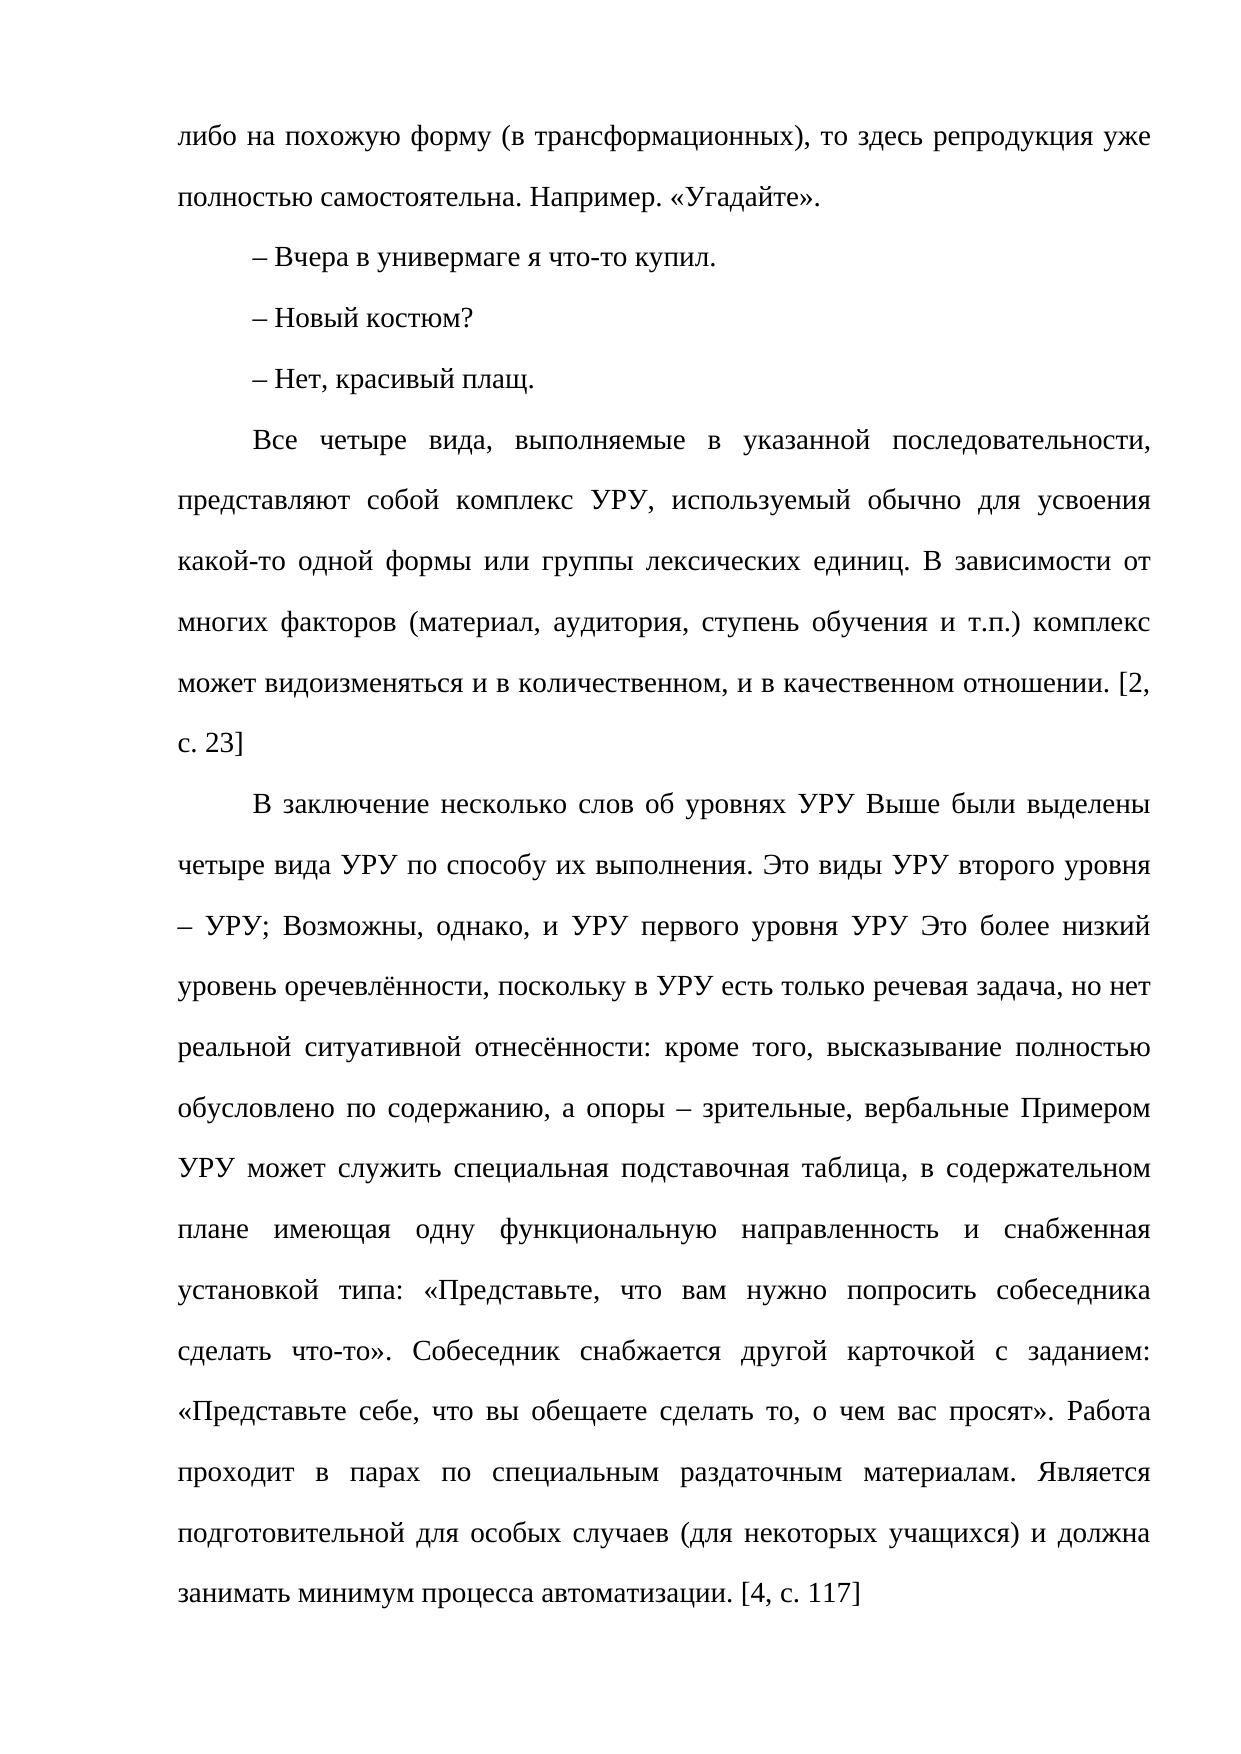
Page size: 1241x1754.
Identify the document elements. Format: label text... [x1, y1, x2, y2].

text В заключение несколько слов об уровнях УРУ Выше были выделены четыре вида УРУ по способу их выполнения. Это виды УРУ второго уровня – УРУ; Возможны, однако, и УРУ первого уровня УРУ Это более низкий уровень оречевлённости, поскольку в УРУ есть только речевая задача, но нет реальной ситуативной отнесённости: кроме того, высказывание полностью обусловлено по содержанию, а опоры – зрительные, вербальные Примером УРУ может служить специальная подставочная таблица, в содержательном плане имеющая одну функциональную направленность и снабженная установкой типа: «Представьте, что вам нужно попросить собеседника сделать что-то». Собеседник снабжается другой карточкой с заданием: «Представьте себе, что вы обещаете сделать то, о чем вас просят». Работа проходит в парах по специальным раздаточным материалам. Является подготовительной для особых случаев (для некоторых учащихся) и должна занимать минимум процесса автоматизации. [4, c. 117] [177, 786, 1152, 1616]
text – Вчера в универмаге я что-то купил. [177, 239, 1152, 280]
text – Нет, красивый плащ. [177, 361, 1152, 402]
text – Новый костюм? [177, 300, 1152, 341]
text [177, 118, 1152, 219]
text Все четыре вида, выполняемые в указанной последовательности, представляют собой комплекс УРУ, используемый обычно для усвоения какой-то одной формы или группы лексических единиц. В зависимости от многих факторов (материал, аудитория, ступень обучения и т.п.) комплекс может видоизменяться и в количественном, и в качественном отношении. [2, c. 23] [177, 422, 1152, 766]
